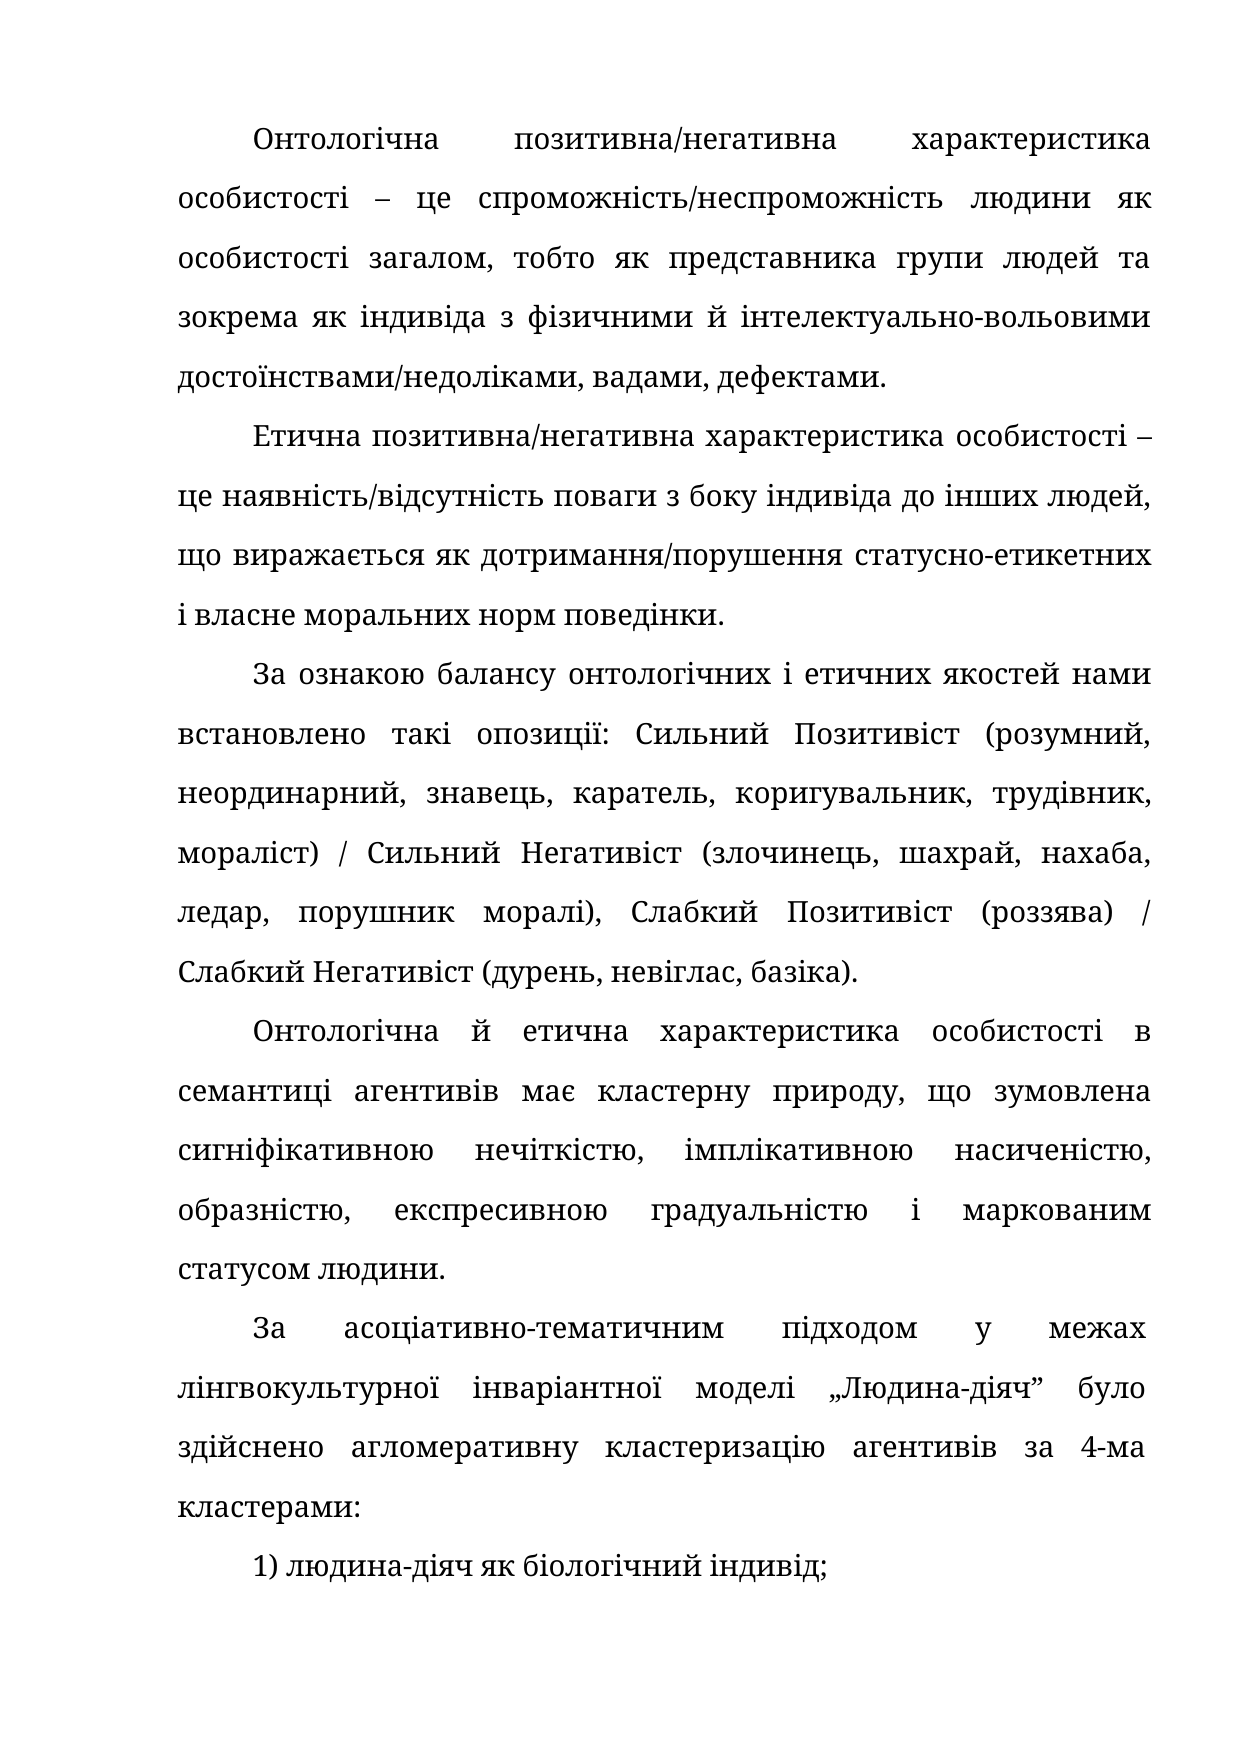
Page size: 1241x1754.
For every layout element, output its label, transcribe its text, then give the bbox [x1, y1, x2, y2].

text Онтологічна позитивна/негативна характеристика особистості – це спроможність/неспроможність людини як особистості загалом, тобто як представника групи людей та зокрема як індивіда з фізичними й інтелектуально-вольовими достоїнствами/недоліками, вадами, дефектами. [177, 118, 1152, 396]
text Етична позитивна/негативна характеристика особистості – це наявність/відсутність поваги з боку індивіда до інших людей, що виражається як дотримання/порушення статусно-етикетних і власне моральних норм поведінки. [177, 416, 1152, 634]
text За ознакою балансу онтологічних і етичних якостей нами встановлено такі опозиції: Сильний Позитивіст (розумний, неординарний, знавець, каратель, коригувальник, трудівник, мораліст) / Сильний Негативіст (злочинець, шахрай, нахаба, ледар, порушник моралі), Слабкий Позитивіст (роззява) / Слабкий Негативіст (дурень, невіглас, базіка). [177, 653, 1152, 991]
text Онтологічна й етична характеристика особистості в семантиці агентивів має кластерну природу, що зумовлена сигніфікативною нечіткістю, імплікативною насиченістю, образністю, експресивною градуальністю і маркованим статусом людини. [177, 1010, 1152, 1288]
text За асоціативно-тематичним підходом у межах лінгвокультурної інваріантної моделі „Людина-діяч” було здійснено агломеративну кластеризацію агентивів за 4-ма кластерами: [177, 1308, 1147, 1526]
text 1) людина-діяч як біологічний індивід; [177, 1546, 1147, 1585]
